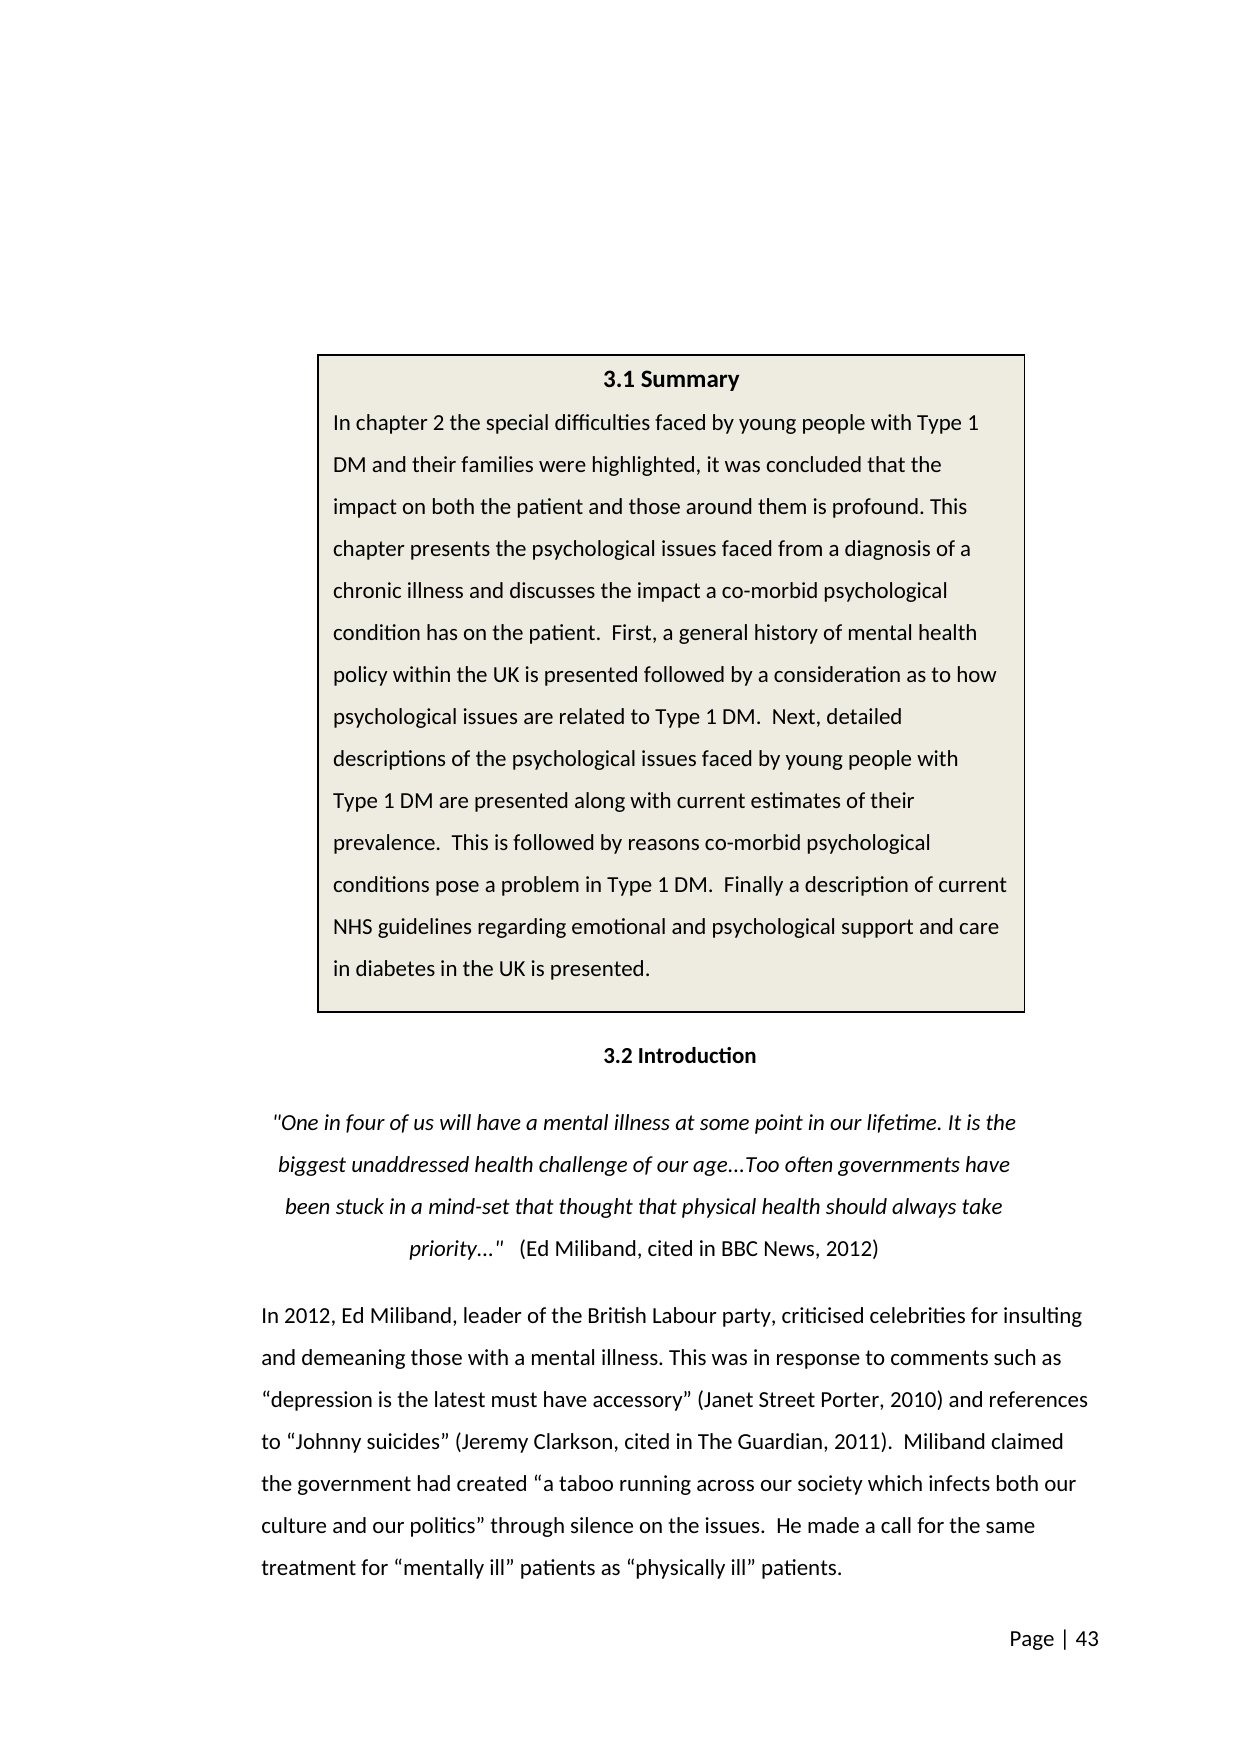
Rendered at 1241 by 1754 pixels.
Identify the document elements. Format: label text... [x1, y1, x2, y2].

text 3.2 Introduction [261, 1042, 1098, 1069]
text "One in four of us will have a mental illness at some point in our lifetime. It is the biggest unaddressed health challenge of our age...Too often governments have been stuck in a mind-set that thought that physical health should always take priority..." (Ed Miliband, cited in BBC News, 2012) [261, 1108, 1028, 1262]
text In 2012, Ed Miliband, leader of the British Labour party, criticised celebrities for insulting and demeaning those with a mental illness. This was in response to comments such as “depression is the latest must have accessory” (Janet Street Porter, 2010) and references to “Johnny suicides” (Jeremy Clarkson, cited in The Guardian, 2011). Miliband claimed the government had created “a taboo running across our society which infects both our culture and our politics” through silence on the issues. He made a call for the same treatment for “mentally ill” patients as “physically ill” patients. [261, 1301, 1098, 1581]
